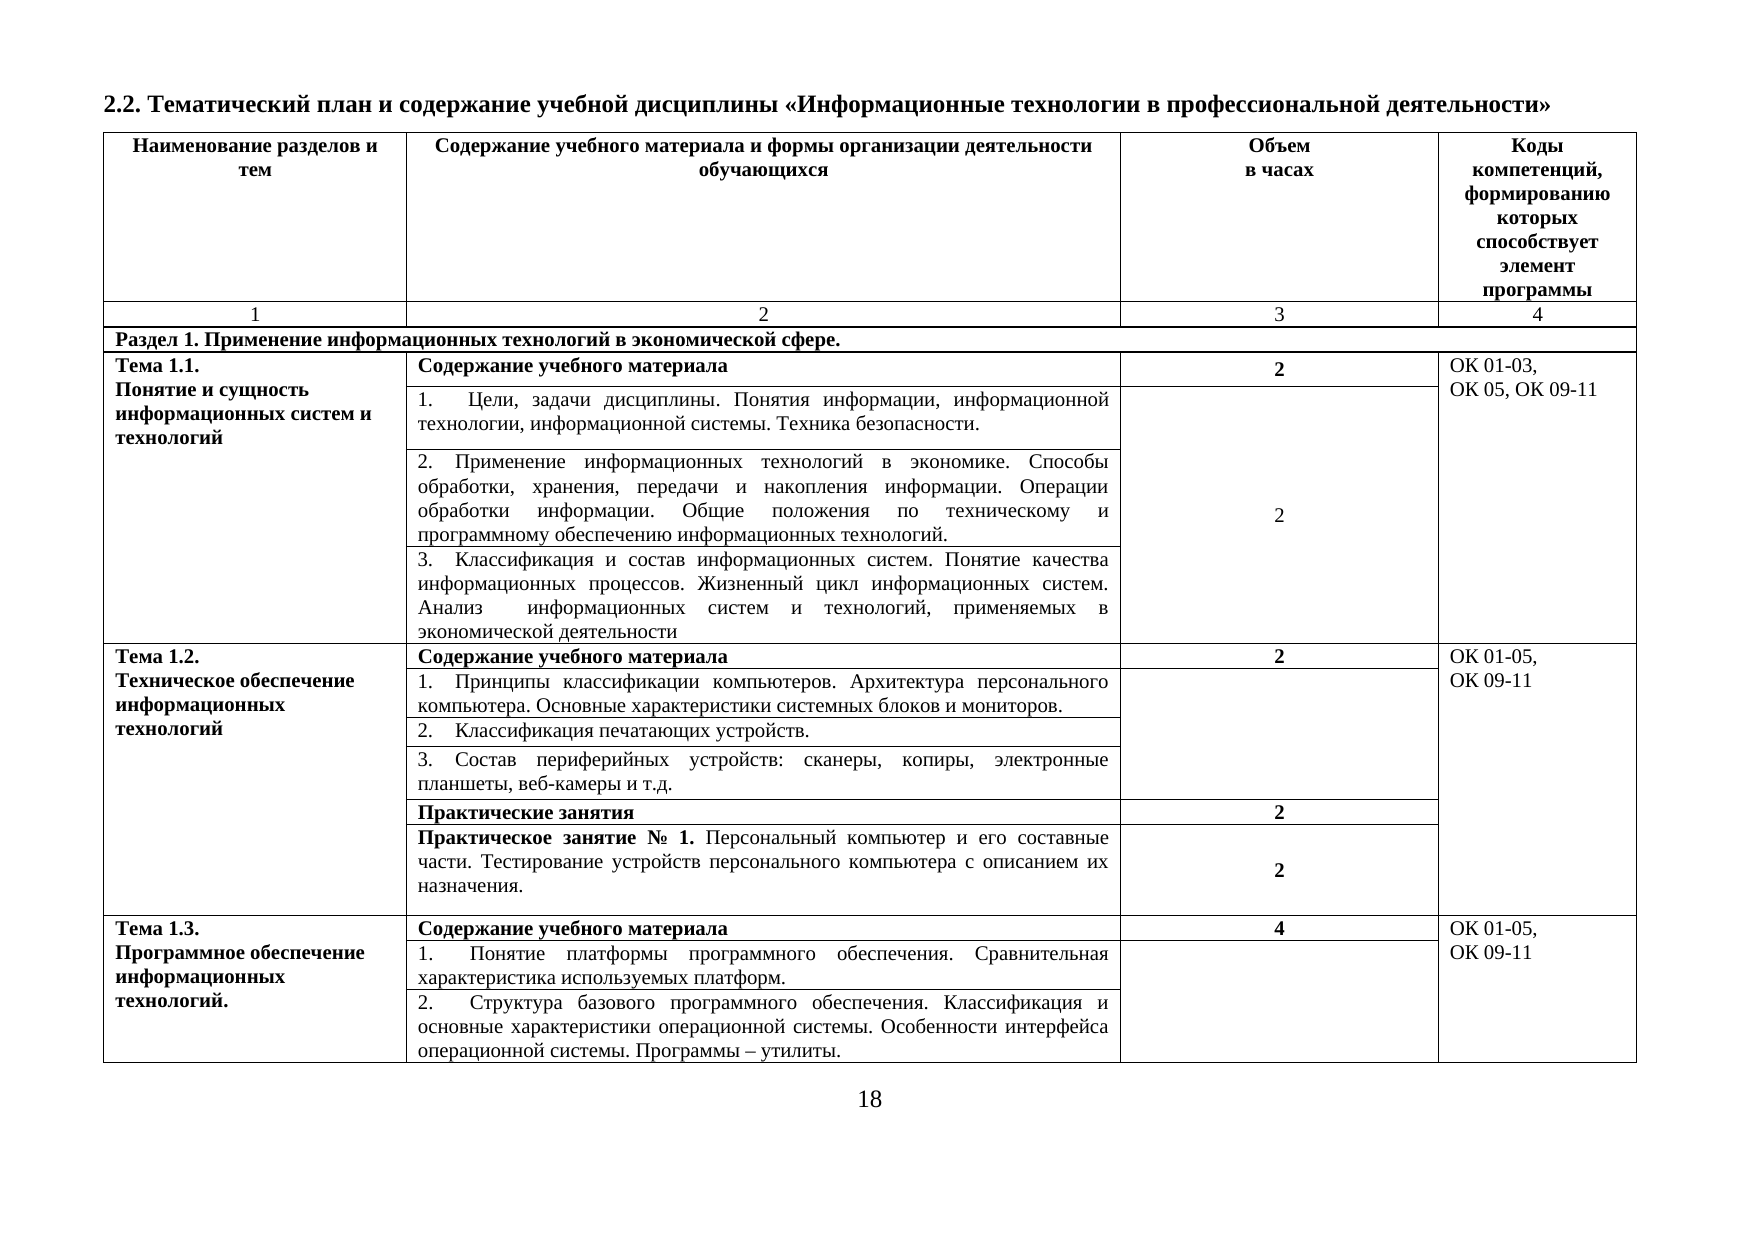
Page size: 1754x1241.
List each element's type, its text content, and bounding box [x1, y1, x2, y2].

table_cell Тема 1.3. Программное обеспечение информационных технологий. [104, 916, 406, 1062]
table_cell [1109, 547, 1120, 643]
table_cell 2 [1121, 800, 1438, 824]
table_cell 2 [407, 302, 1120, 326]
table_cell 3 [1121, 302, 1438, 326]
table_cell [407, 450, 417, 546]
table_header Объем в часах [1121, 133, 1438, 301]
table_cell Структура базового программного обеспечения. Классификация и основные характеристики операционной системы. Особенности интерфейса операционной системы. Программы – утилиты. [407, 990, 1120, 1062]
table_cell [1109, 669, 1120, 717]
table_cell Тема 1.1. Понятие и сущность информационных систем и технологий [104, 353, 406, 643]
table_cell ОК 01-03, ОК 05, ОК 09-11 [1439, 353, 1636, 643]
table_cell Понятие платформы программного обеспечения. Сравнительная характеристика используемых платформ. [407, 941, 1120, 989]
table_cell 2 [1121, 825, 1438, 914]
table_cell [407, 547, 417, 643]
table_cell ОК 01-05, ОК 09-11 [1439, 644, 1636, 914]
table_cell Раздел 1. Применение информационных технологий в экономической сфере. [104, 328, 1636, 351]
table_cell [1121, 669, 1438, 799]
table_cell 1 [104, 302, 406, 326]
text 2.2. Тематический план и содержание учебной дисциплины «Информационные технологии в профессиональной деятельности» [103, 89, 1636, 117]
table_header Наименование разделов и тем [104, 133, 406, 301]
table_cell Содержание учебного материала [407, 916, 1120, 940]
table_cell 2 [1121, 644, 1438, 668]
table_cell 4 [1121, 916, 1438, 940]
table_cell Содержание учебного материала [407, 644, 1120, 668]
table_cell [1121, 941, 1438, 1062]
table_cell ОК 01-05, ОК 09-11 [1439, 916, 1636, 1062]
table_cell Цели, задачи дисциплины. Понятия информации, информационной технологии, информационной системы. Техника безопасности. [407, 387, 1120, 448]
table_header Содержание учебного материала и формы организации деятельности обучающихся [407, 133, 1120, 301]
table_header Коды компетенций, формированию которых способствует элемент программы [1439, 133, 1636, 301]
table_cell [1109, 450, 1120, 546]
table_cell Состав периферийных устройств: сканеры, копиры, электронные планшеты, веб-камеры и т.д. [407, 747, 1120, 799]
table_cell Практическое занятие № 1. Персональный компьютер и его составные части. Тестирование устройств персонального компьютера с описанием их назначения. [407, 825, 1120, 914]
table_cell Тема 1.2. Техническое обеспечение информационных технологий [104, 644, 406, 914]
table_cell Содержание учебного материала [407, 353, 1120, 386]
table_cell 4 [1439, 302, 1636, 326]
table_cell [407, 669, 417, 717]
table_cell 2 [1121, 353, 1438, 386]
table_cell Практические занятия [407, 800, 1120, 824]
table_cell Классификация печатающих устройств. [407, 718, 1120, 746]
table_cell 2 [1121, 387, 1438, 643]
